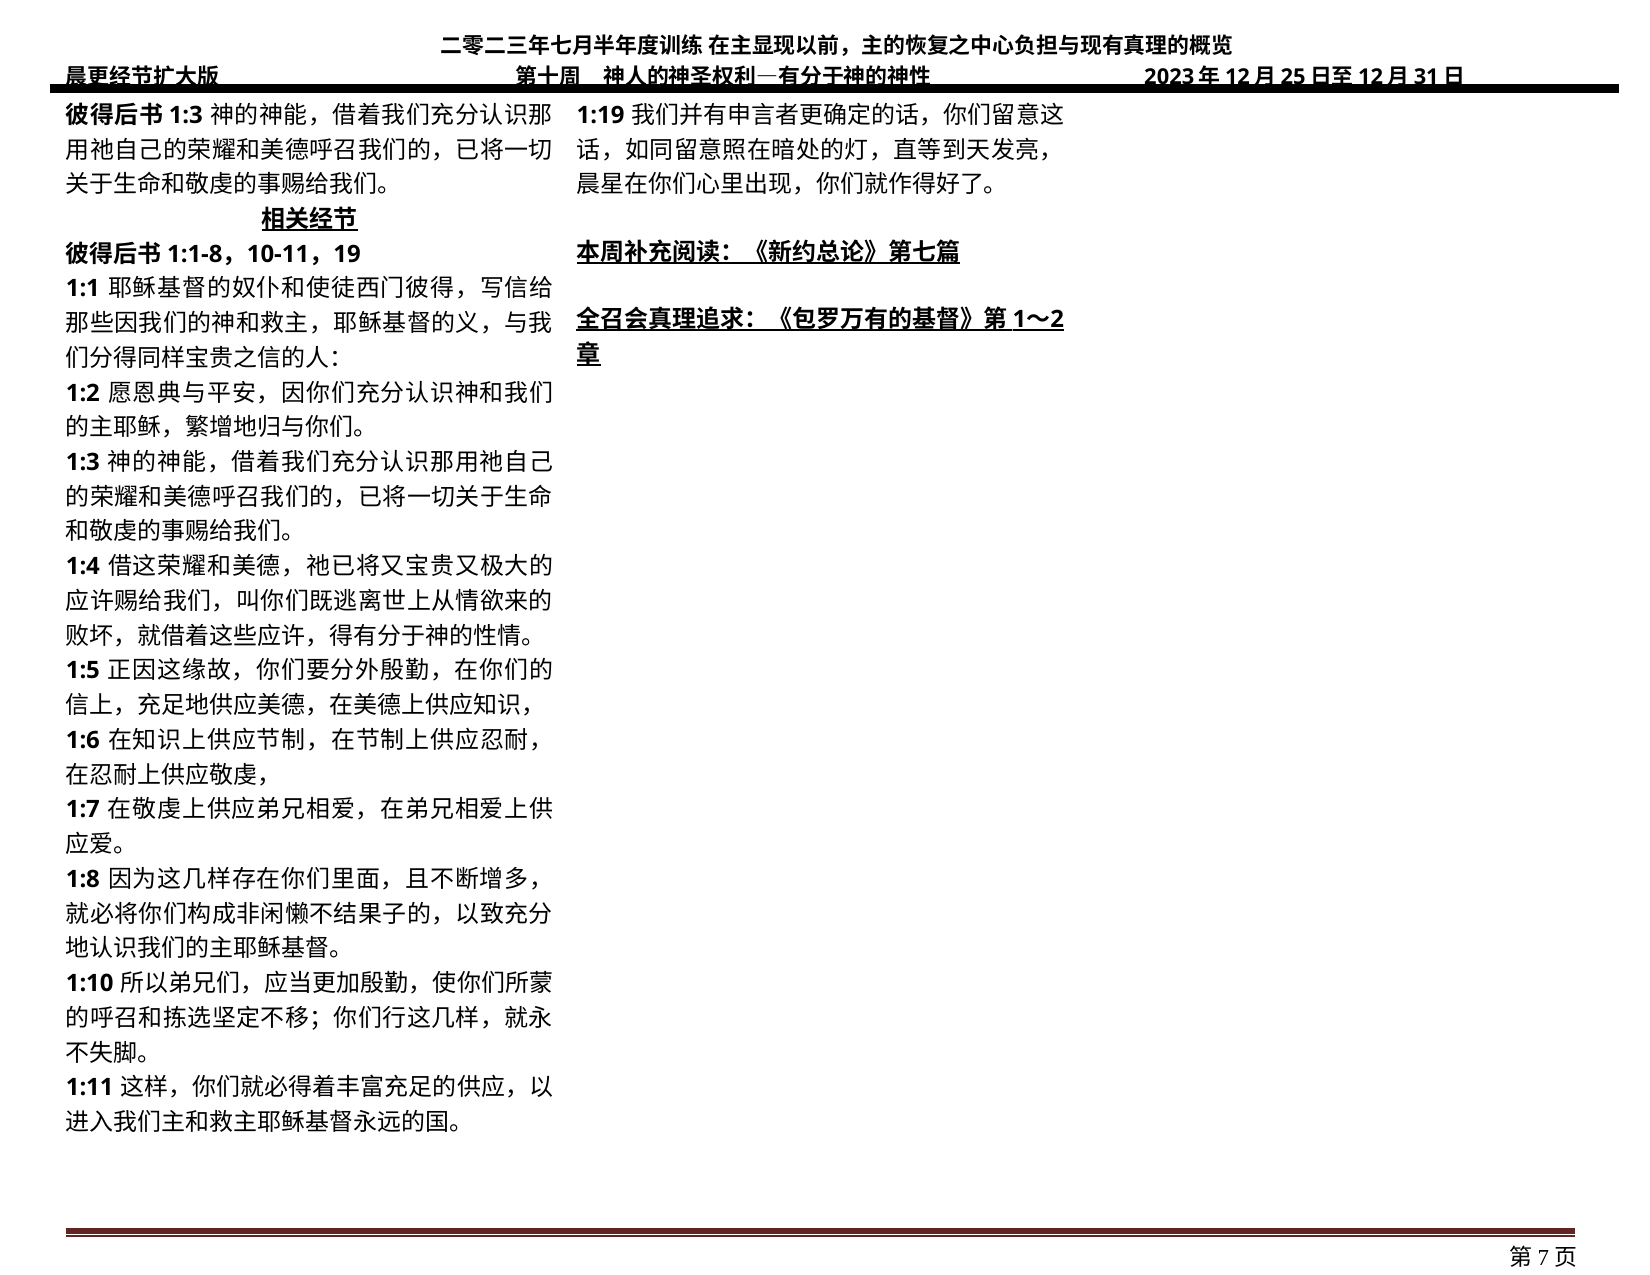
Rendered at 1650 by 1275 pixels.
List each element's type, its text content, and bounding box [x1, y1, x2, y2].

text 相关经节 [66, 199, 553, 234]
text 全召会真理追求：《包罗万有的基督》第1～2章 [576, 331, 1064, 369]
text 1:8 因为这几样存在你们里面，且不断增多，就必将你们构成非闲懒不结果子的，以致充分地认识我们的主耶稣基督。 [66, 859, 553, 964]
text 1:5 正因这缘故，你们要分外殷勤，在你们的信上，充足地供应美德，在美德上供应知识， [66, 651, 553, 721]
text 彼得后书1:3 神的神能，借着我们充分认识那用祂自己的荣耀和美德呼召我们的，已将一切关于生命和敬虔的事赐给我们。 [66, 95, 553, 199]
text 全召会真理追求：《包罗万有的基督》第1～2章 [576, 299, 1064, 329]
text 1:19 我们并有申言者更确定的话，你们留意这话，如同留意照在暗处的灯，直等到天发亮，晨星在你们心里出现，你们就作得好了。 [576, 95, 1064, 199]
text 1:3 神的神能，借着我们充分认识那用祂自己的荣耀和美德呼召我们的，已将一切关于生命和敬虔的事赐给我们。 [66, 443, 553, 547]
text 1:4 借这荣耀和美德，祂已将又宝贵又极大的应许赐给我们，叫你们既逃离世上从情欲来的败坏，就借着这些应许，得有分于神的性情。 [66, 547, 553, 651]
text 1:6 在知识上供应节制，在节制上供应忍耐，在忍耐上供应敬虔， [66, 721, 553, 790]
text 1:2 愿恩典与平安，因你们充分认识神和我们的主耶稣，繁增地归与你们。 [66, 373, 553, 443]
text 1:10 所以弟兄们，应当更加殷勤，使你们所蒙的呼召和拣选坚定不移；你们行这几样，就永不失脚。 [66, 964, 553, 1068]
text 本周补充阅读：《新约总论》第七篇 [576, 232, 1076, 267]
text 彼得后书 1:1-8，10-11，19 [66, 234, 553, 269]
text 1:1 耶稣基督的奴仆和使徒西门彼得，写信给那些因我们的神和救主，耶稣基督的义，与我们分得同样宝贵之信的人： [66, 269, 553, 373]
text 1:11 这样，你们就必得着丰富充足的供应，以进入我们主和救主耶稣基督永远的国。 [66, 1068, 553, 1137]
text 1:7 在敬虔上供应弟兄相爱，在弟兄相爱上供应爱。 [66, 790, 553, 859]
